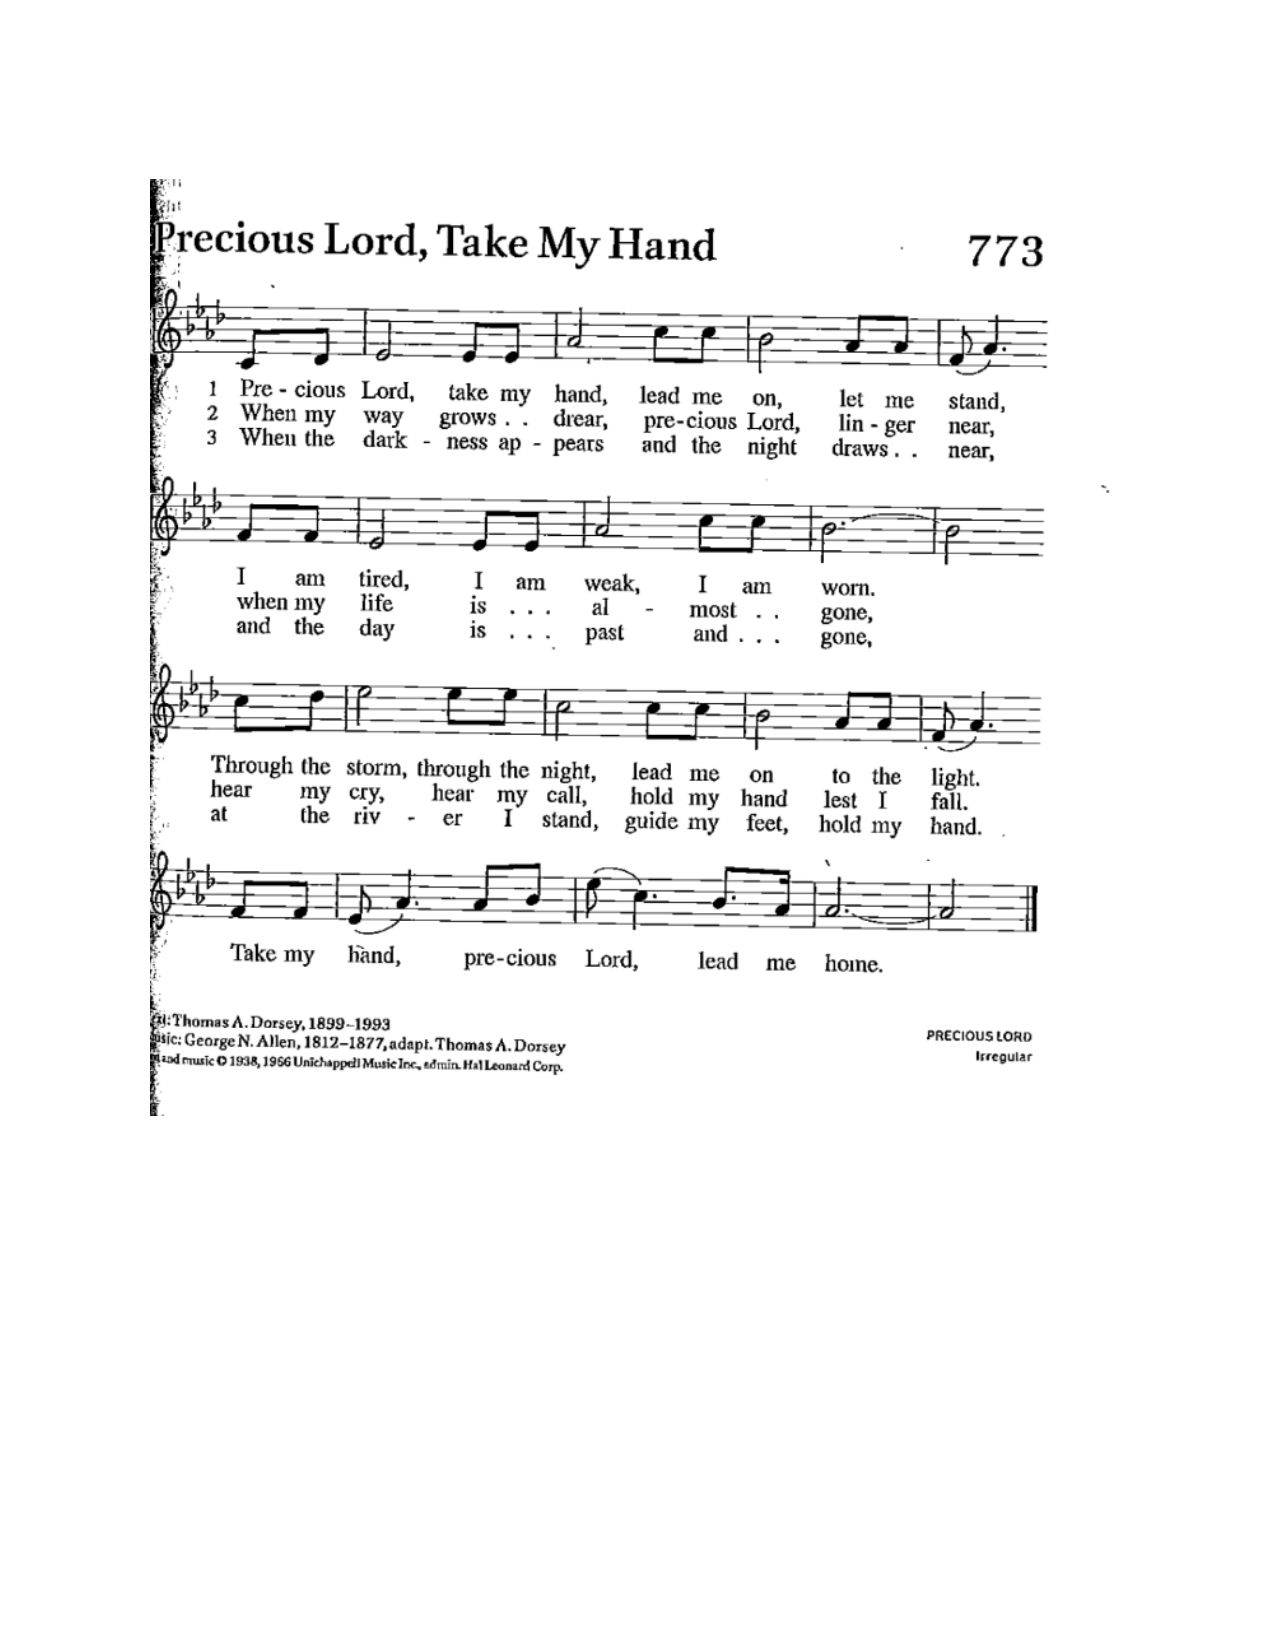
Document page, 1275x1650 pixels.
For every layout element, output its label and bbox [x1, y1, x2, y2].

picture [150, 179, 1125, 1116]
